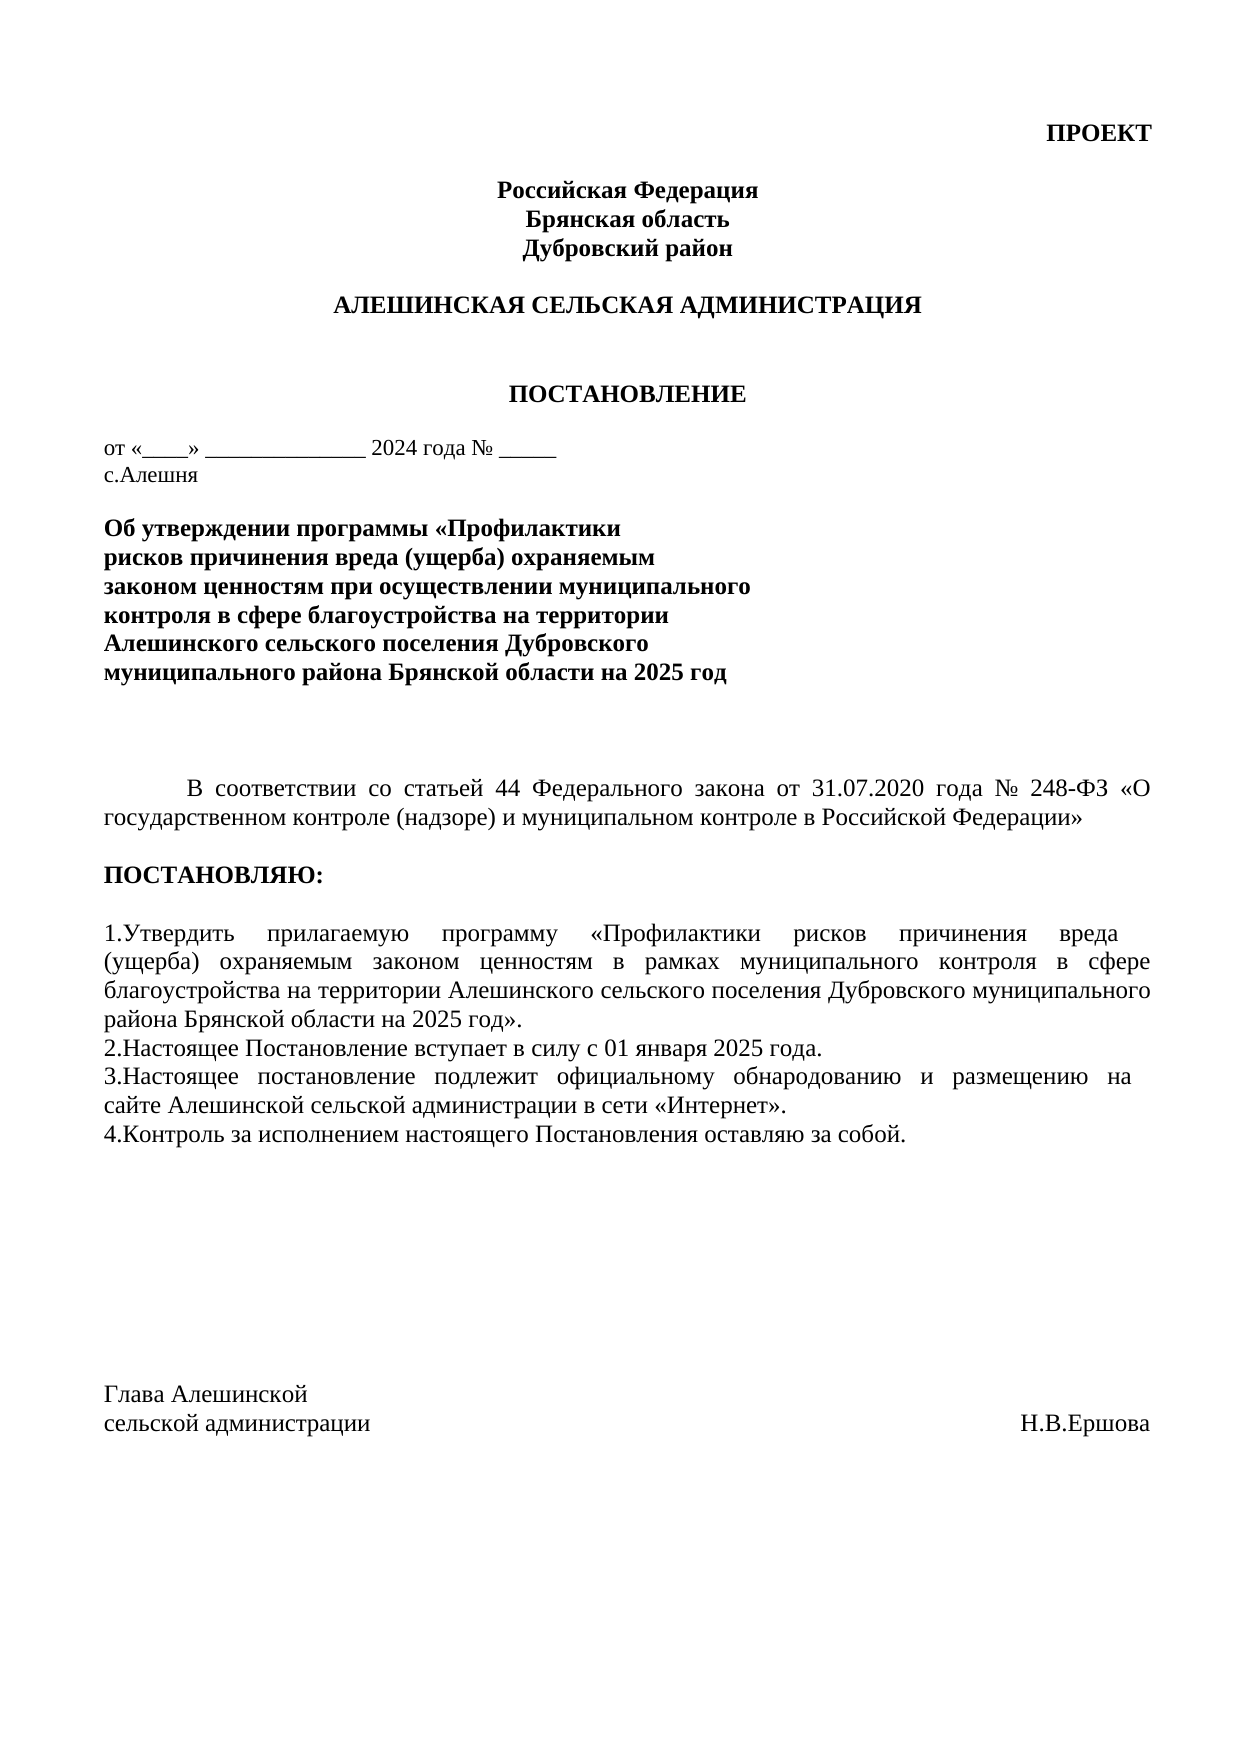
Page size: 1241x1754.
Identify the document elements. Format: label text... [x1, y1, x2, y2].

text ПОСТАНОВЛЯЮ: [103, 860, 1152, 888]
text АЛЕШИНСКАЯ СЕЛЬСКАЯ АДМИНИСТРАЦИЯ [103, 291, 1152, 319]
text В соответствии со статьей 44 Федерального закона от 31.07.2020 года № 248-ФЗ «О государственном контроле (надзоре) и муниципальном контроле в Российской Федерации» [103, 773, 1152, 831]
text Глава Алешинской [103, 1379, 1152, 1408]
text 4.Контроль за исполнением настоящего Постановления оставляю за собой. [103, 1119, 1152, 1148]
text 1.Утвердить прилагаемую программу «Профилактики рисков причинения вреда (ущерба) охраняемым законом ценностям в рамках муниципального контроля в сфере благоустройства на территории Алешинского сельского поселения Дубровского муниципального района Брянской области на 2025 год». [103, 918, 1152, 1033]
text законом ценностям при осуществлении муниципального [103, 571, 1152, 600]
text Об утверждении программы «Профилактики [103, 513, 1152, 542]
text ПОСТАНОВЛЕНИЕ [103, 379, 1152, 408]
text муниципального района Брянской области на 2025 год [103, 657, 1152, 686]
text сельской администрации Н.В.Ершова [103, 1408, 1152, 1437]
text рисков причинения вреда (ущерба) охраняемым [103, 542, 1152, 571]
text 3.Настоящее постановление подлежит официальному обнародованию и размещению на сайте Алешинской сельской администрации в сети «Интернет». [103, 1061, 1152, 1119]
text с.Алешня [103, 461, 1152, 487]
text Дубровский район [103, 233, 1152, 262]
text Российская Федерация [103, 176, 1152, 204]
text Брянская область [103, 204, 1152, 233]
text Алешинского сельского поселения Дубровского [103, 628, 1152, 657]
text от «____» ______________ 2024 года № _____ [103, 434, 1152, 461]
text 2.Настоящее Постановление вступает в силу с 01 января 2025 года. [103, 1033, 1152, 1061]
text ПРОЕКТ [103, 118, 1152, 147]
text контроля в сфере благоустройства на территории [103, 600, 1152, 628]
